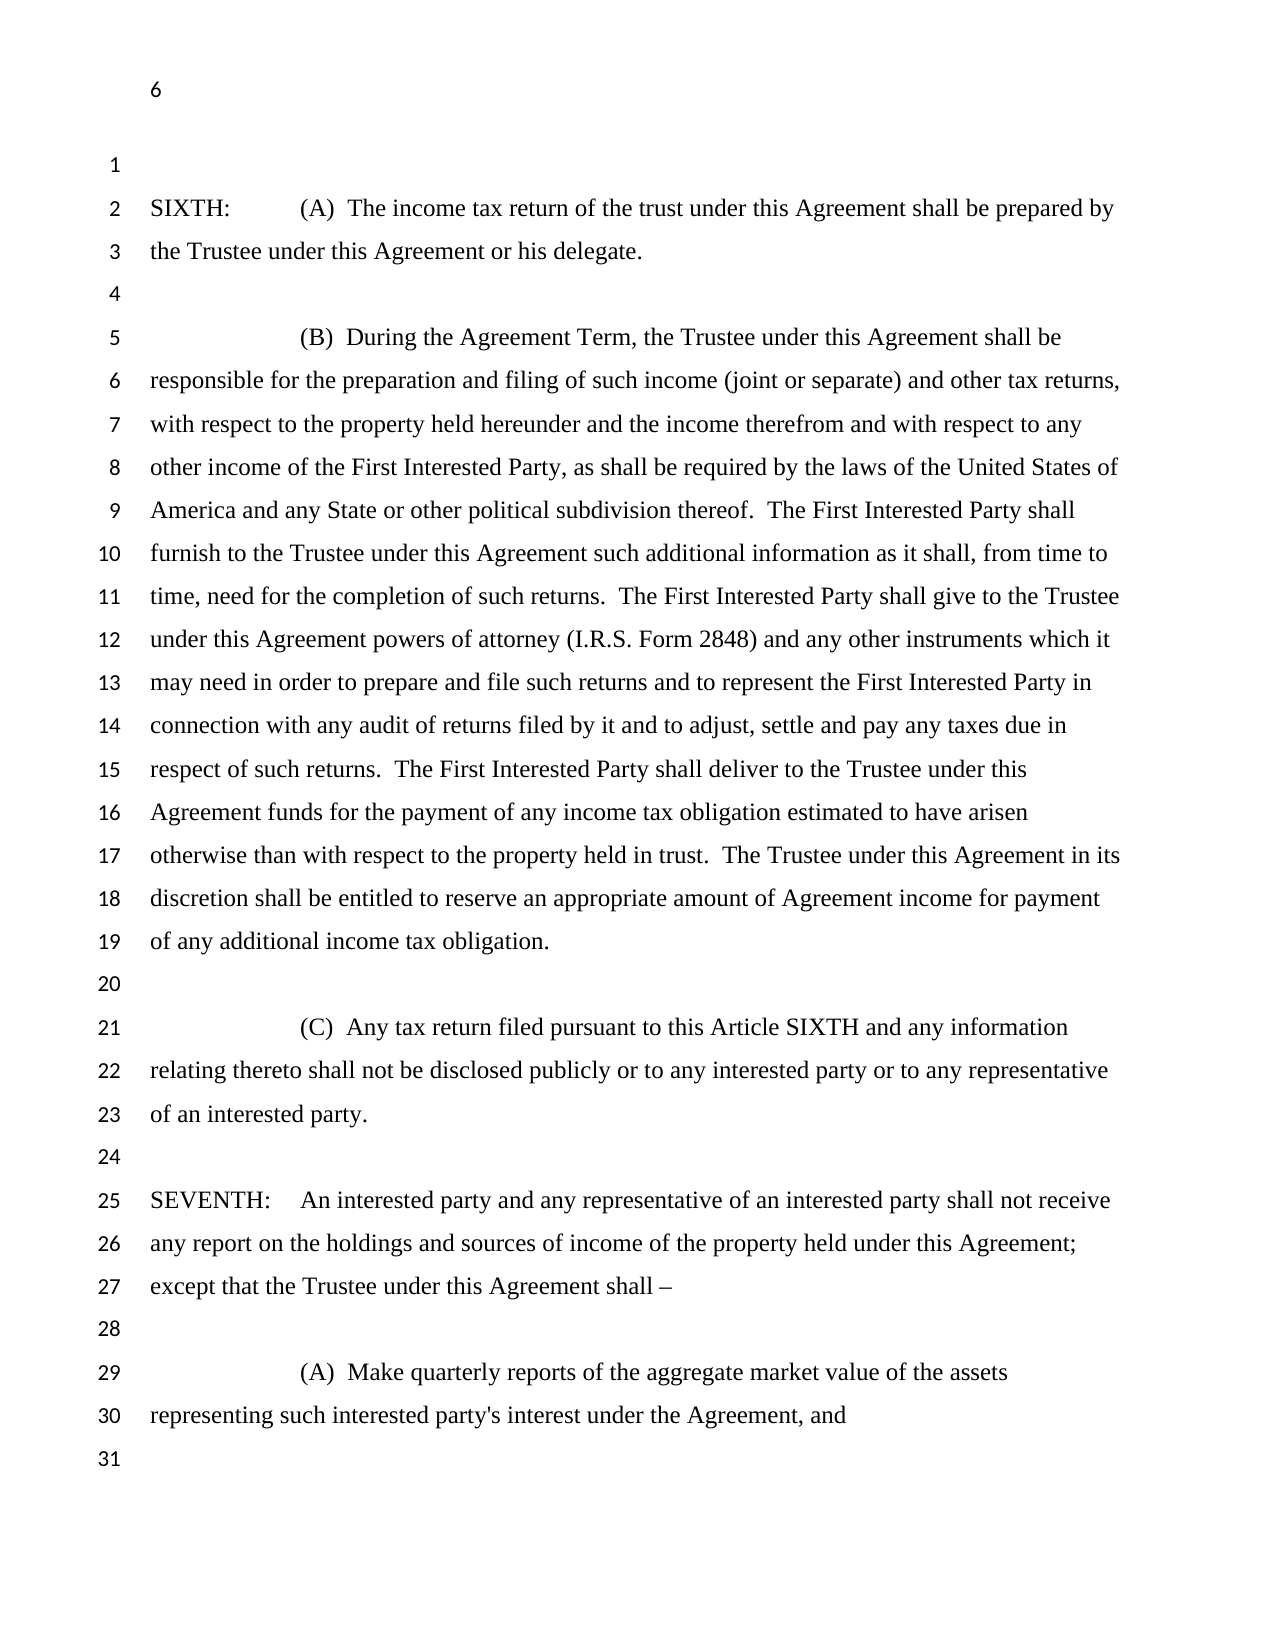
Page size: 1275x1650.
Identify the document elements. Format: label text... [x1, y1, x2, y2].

text (A) Make quarterly reports of the aggregate market value of the assets representing such interested party's interest under the Agreement, and [150, 1357, 1125, 1429]
text (B) During the Agreement Term, the Trustee under this Agreement shall be responsible for the preparation and filing of such income (joint or separate) and other tax returns, with respect to the property held hereunder and the income therefrom and with respect to any other income of the First Interested Party, as shall be required by the laws of the United States of America and any State or other political subdivision thereof. The First Interested Party shall furnish to the Trustee under this Agreement such additional information as it shall, from time to time, need for the completion of such returns. The First Interested Party shall give to the Trustee under this Agreement powers of attorney (I.R.S. Form 2848) and any other instruments which it may need in order to prepare and file such returns and to represent the First Interested Party in connection with any audit of returns filed by it and to adjust, settle and pay any taxes due in respect of such returns. The First Interested Party shall deliver to the Trustee under this Agreement funds for the payment of any income tax obligation estimated to have arisen otherwise than with respect to the property held in trust. The Trustee under this Agreement in its discretion shall be entitled to reserve an appropriate amount of Agreement income for payment of any additional income tax obligation. [150, 322, 1125, 955]
text (C) Any tax return filed pursuant to this Article SIXTH and any information relating thereto shall not be disclosed publicly or to any interested party or to any representative of an interested party. [150, 1012, 1125, 1127]
text SEVENTH: An interested party and any representative of an interested party shall not receive any report on the holdings and sources of income of the property held under this Agreement; except that the Trustee under this Agreement shall – [150, 1185, 1125, 1300]
text SIXTH: (A) The income tax return of the trust under this Agreement shall be prepared by the Trustee under this Agreement or his delegate. [150, 193, 1125, 265]
